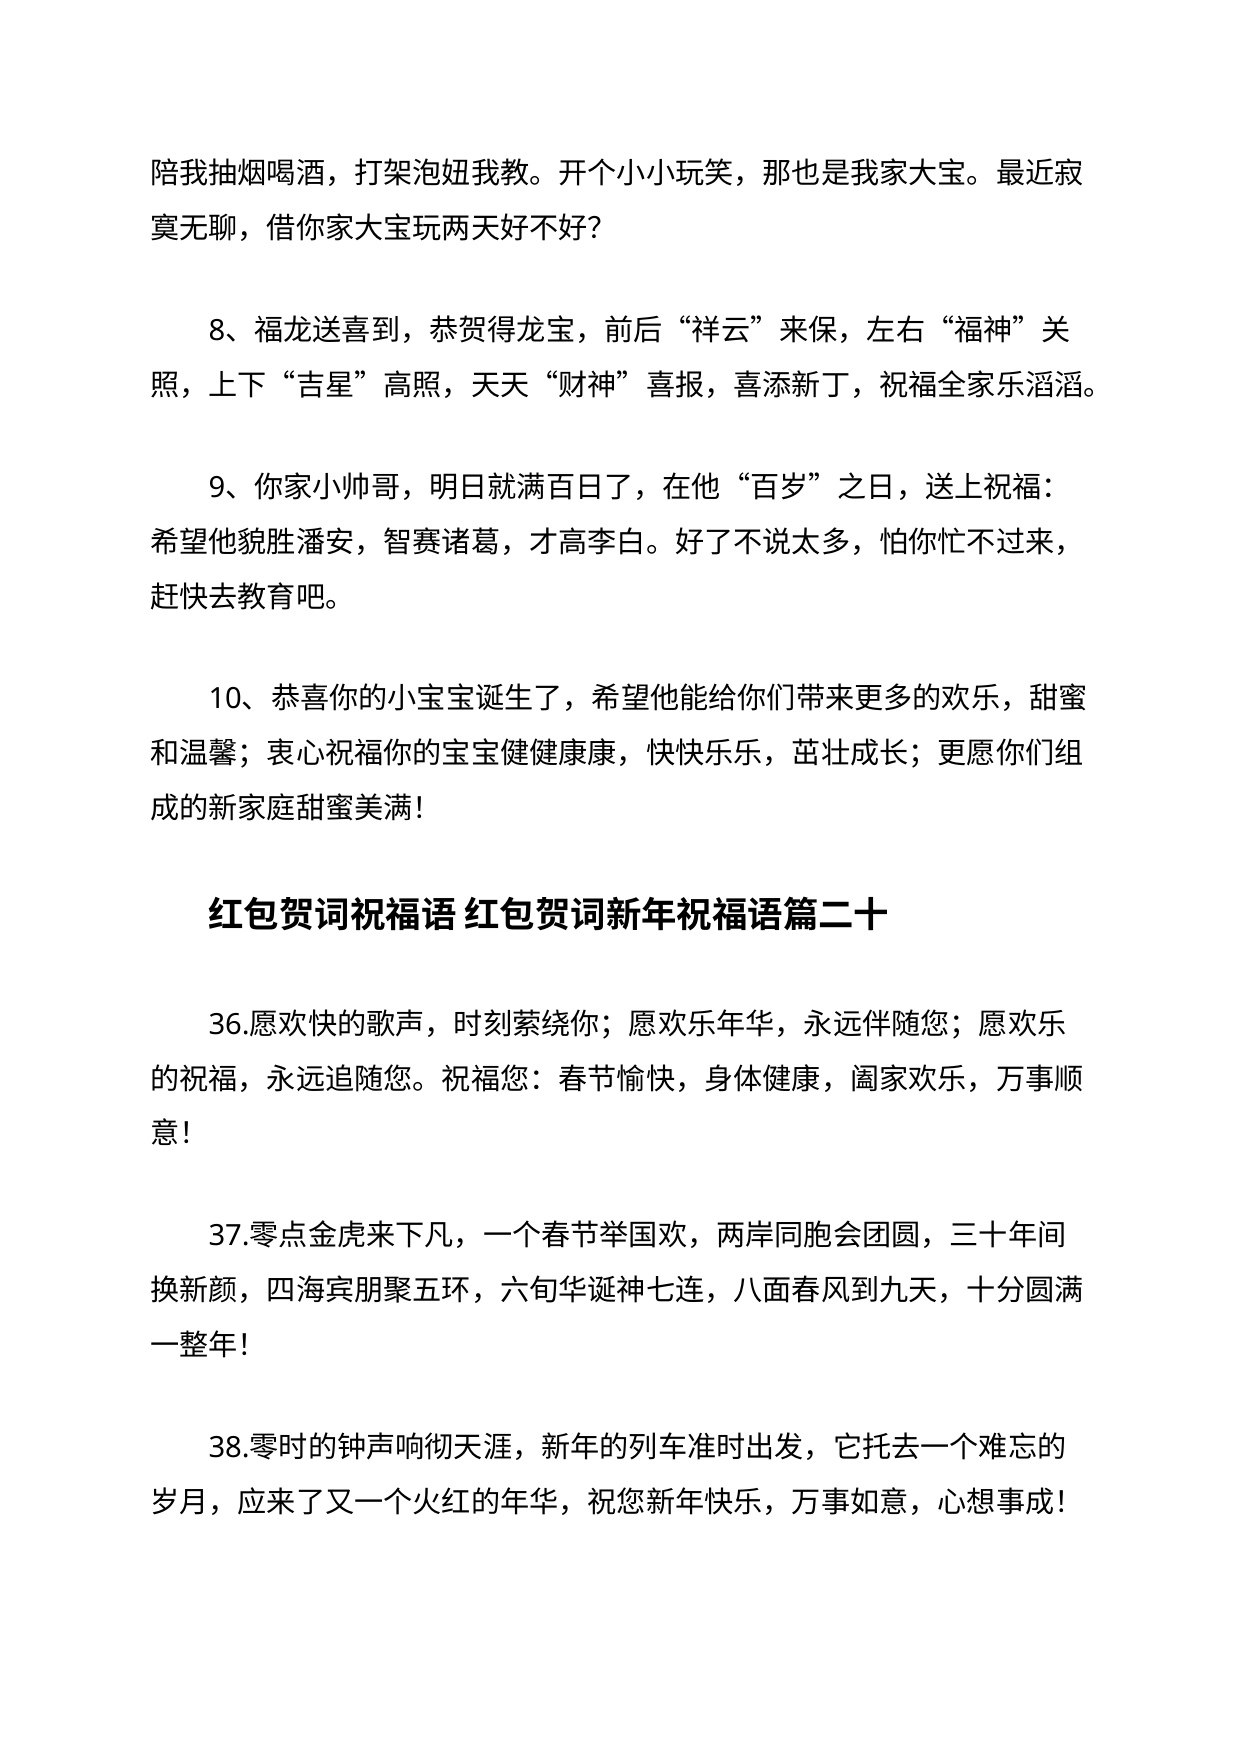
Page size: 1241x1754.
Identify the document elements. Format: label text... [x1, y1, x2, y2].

text 37.零点金虎来下凡，一个春节举国欢，两岸同胞会团圆，三十年间换新颜，四海宾朋聚五环，六旬华诞神七连，八面春风到九天，十分圆满一整年！ [150, 1212, 1090, 1364]
text 9、你家小帅哥，明日就满百日了，在他“百岁”之日，送上祝福：希望他貌胜潘安，智赛诸葛，才高李白。好了不说太多，怕你忙不过来，赶快去教育吧。 [150, 463, 1090, 616]
text 8、福龙送喜到，恭贺得龙宝，前后“祥云”来保，左右“福神”关照，上下“吉星”高照，天天“财神”喜报，喜添新丁，祝福全家乐滔滔。 [150, 307, 1090, 404]
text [150, 150, 1090, 247]
text 36.愿欢快的歌声，时刻萦绕你；愿欢乐年华，永远伴随您；愿欢乐的祝福，永远追随您。祝福您：春节愉快，身体健康，阖家欢乐，万事顺意！ [150, 1000, 1090, 1152]
text 红包贺词祝福语 红包贺词新年祝福语篇二十 [150, 887, 1090, 938]
text 10、恭喜你的小宝宝诞生了，希望他能给你们带来更多的欢乐，甜蜜和温馨；衷心祝福你的宝宝健健康康，快快乐乐，茁壮成长；更愿你们组成的新家庭甜蜜美满！ [150, 675, 1090, 827]
text 38.零时的钟声响彻天涯，新年的列车准时出发，它托去一个难忘的岁月，应来了又一个火红的年华，祝您新年快乐，万事如意，心想事成！ [150, 1423, 1090, 1521]
